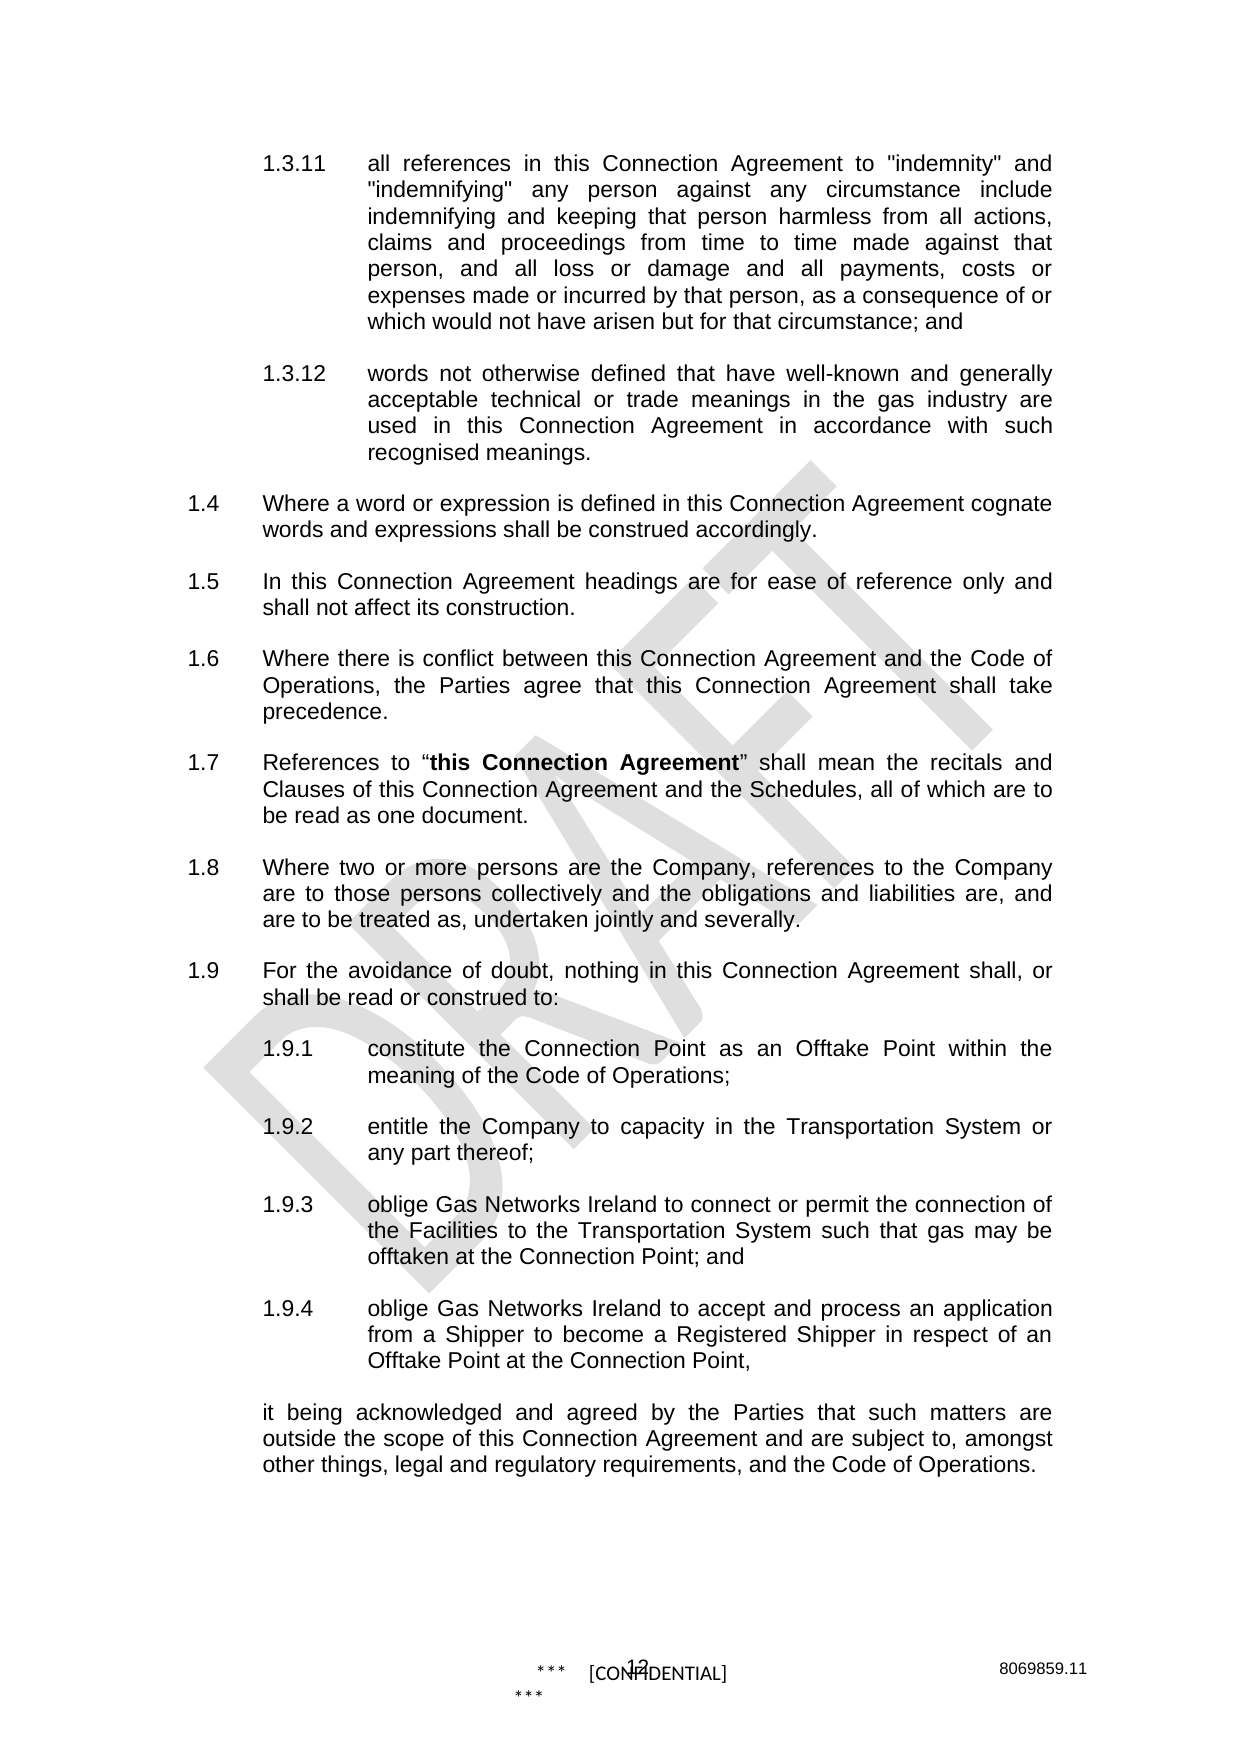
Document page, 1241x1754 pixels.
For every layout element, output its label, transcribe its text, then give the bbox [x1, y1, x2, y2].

list words not otherwise defined that have well-known and generally acceptable technical or trade meanings in the gas industry are used in this Connection Agreement in accordance with such recognised meanings. [262, 359, 1053, 465]
text it being acknowledged and agreed by the Parties that such matters are outside the scope of this Connection Agreement and are subject to, amongst other things, legal and regulatory requirements, and the Code of Operations. [262, 1399, 1053, 1478]
list entitle the Company to capacity in the Transportation System or any part thereof; [262, 1113, 1053, 1166]
list Where two or more persons are the Company, references to the Company are to those persons collectively and the obligations and liabilities are, and are to be treated as, undertaken jointly and severally. [187, 853, 1053, 932]
list oblige Gas Networks Ireland to accept and process an application from a Shipper to become a Registered Shipper in respect of an Offtake Point at the Connection Point, [262, 1295, 1053, 1374]
list constitute the Connection Point as an Offtake Point within the meaning of the Code of Operations; [262, 1035, 1053, 1088]
list For the avoidance of doubt, nothing in this Connection Agreement shall, or shall be read or construed to: [187, 957, 1053, 1010]
list In this Connection Agreement headings are for ease of reference only and shall not affect its construction. [187, 568, 1053, 620]
list Where a word or expression is defined in this Connection Agreement cognate words and expressions shall be construed accordingly. [187, 490, 1053, 543]
list all references in this Connection Agreement to "indemnity" and "indemnifying" any person against any circumstance include indemnifying and keeping that person harmless from all actions, claims and proceedings from time to time made against that person, and all loss or damage and all payments, costs or expenses made or incurred by that person, as a consequence of or which would not have arisen but for that circumstance; and [262, 150, 1053, 334]
list References to “this Connection Agreement” shall mean the recitals and Clauses of this Connection Agreement and the Schedules, all of which are to be read as one document. [187, 749, 1053, 828]
list oblige Gas Networks Ireland to connect or permit the connection of the Facilities to the Transportation System such that gas may be offtaken at the Connection Point; and [262, 1191, 1053, 1270]
list Where there is conflict between this Connection Agreement and the Code of Operations, the Parties agree that this Connection Agreement shall take precedence. [187, 645, 1053, 724]
